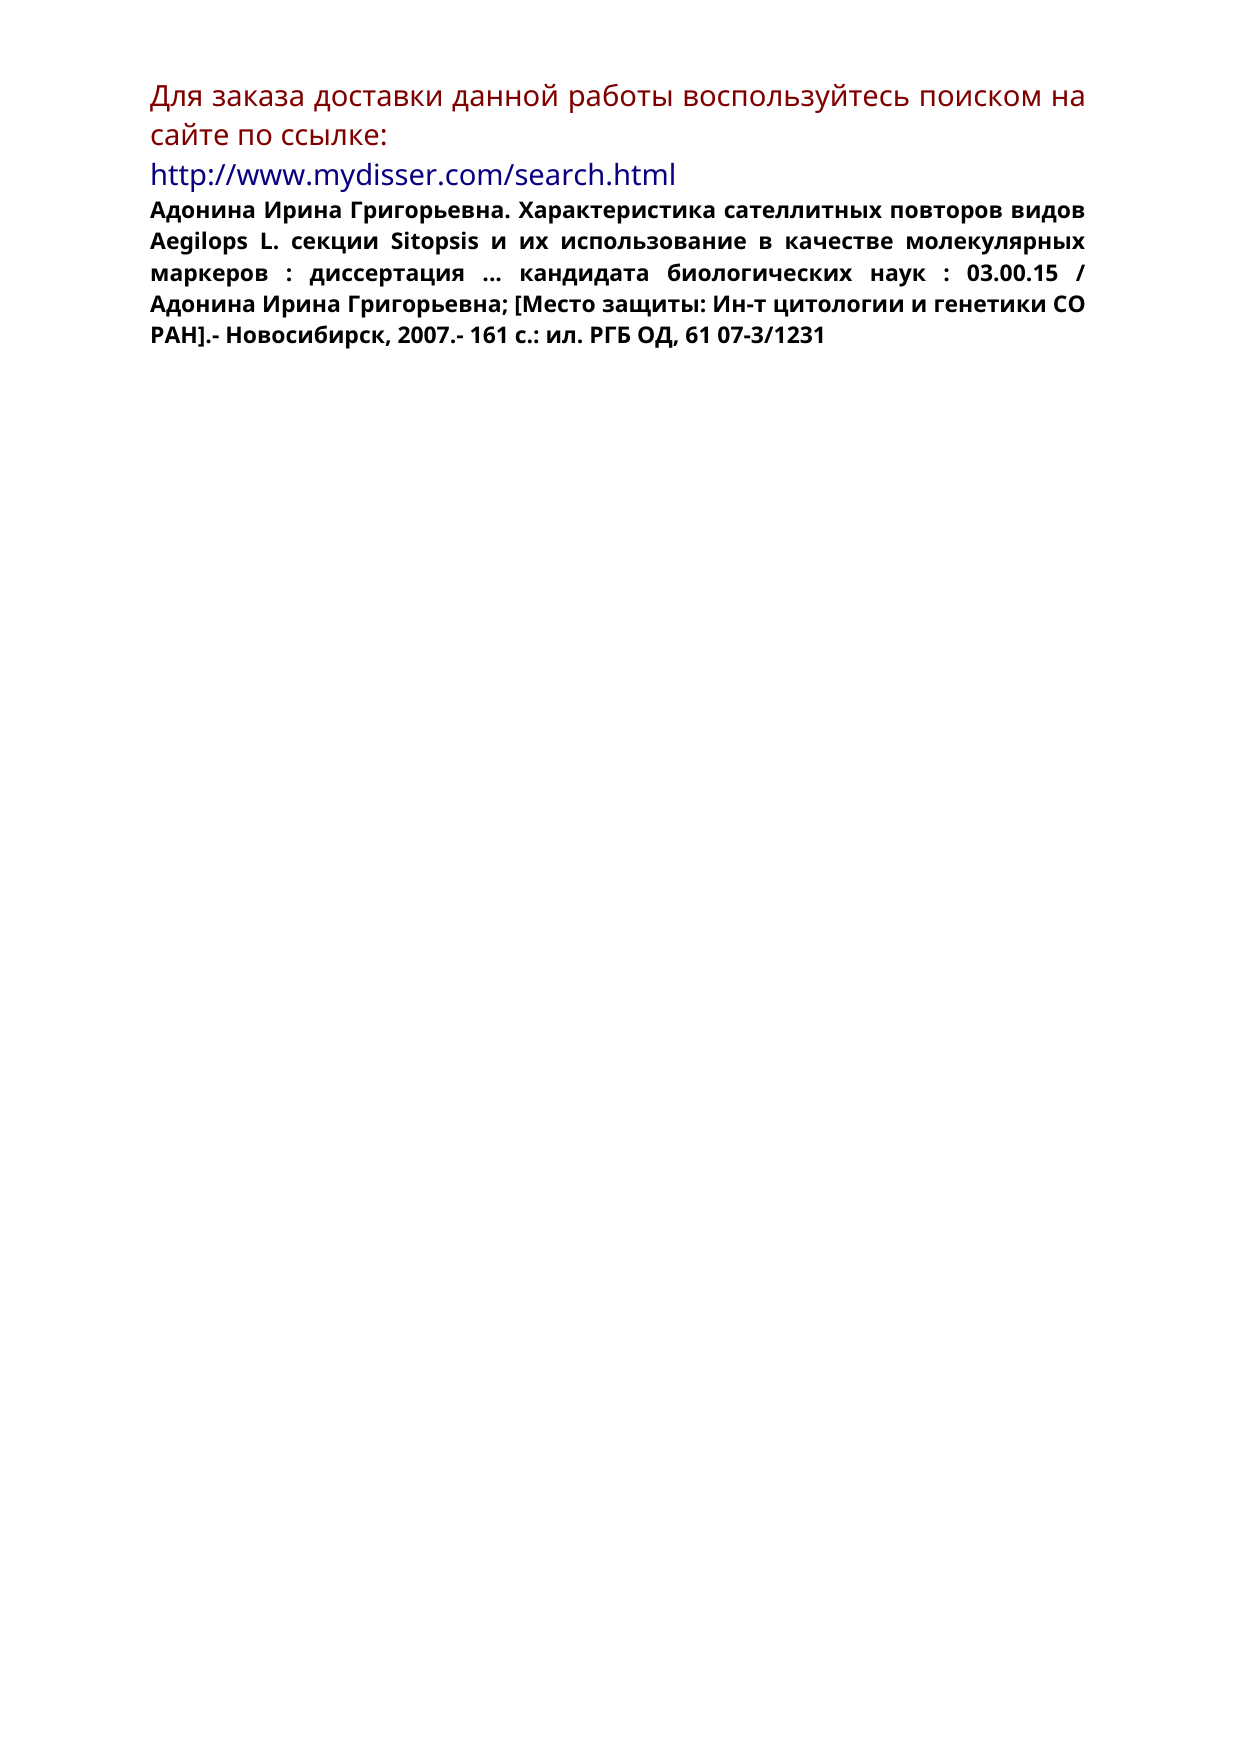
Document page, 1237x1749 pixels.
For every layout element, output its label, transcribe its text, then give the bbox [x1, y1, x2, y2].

text Адонина Ирина Григорьевна. Характеристика сателлитных повторов видов Aegilops L. секции Sitopsis и их использование в качестве молекулярных маркеров : диссертация ... кандидата биологических наук : 03.00.15 / Адонина Ирина Григорьевна; [Место защиты: Ин-т цитологии и генетики СО РАН].- Новосибирск, 2007.- 161 с.: ил. РГБ ОД, 61 07-3/1231 [150, 194, 1086, 350]
